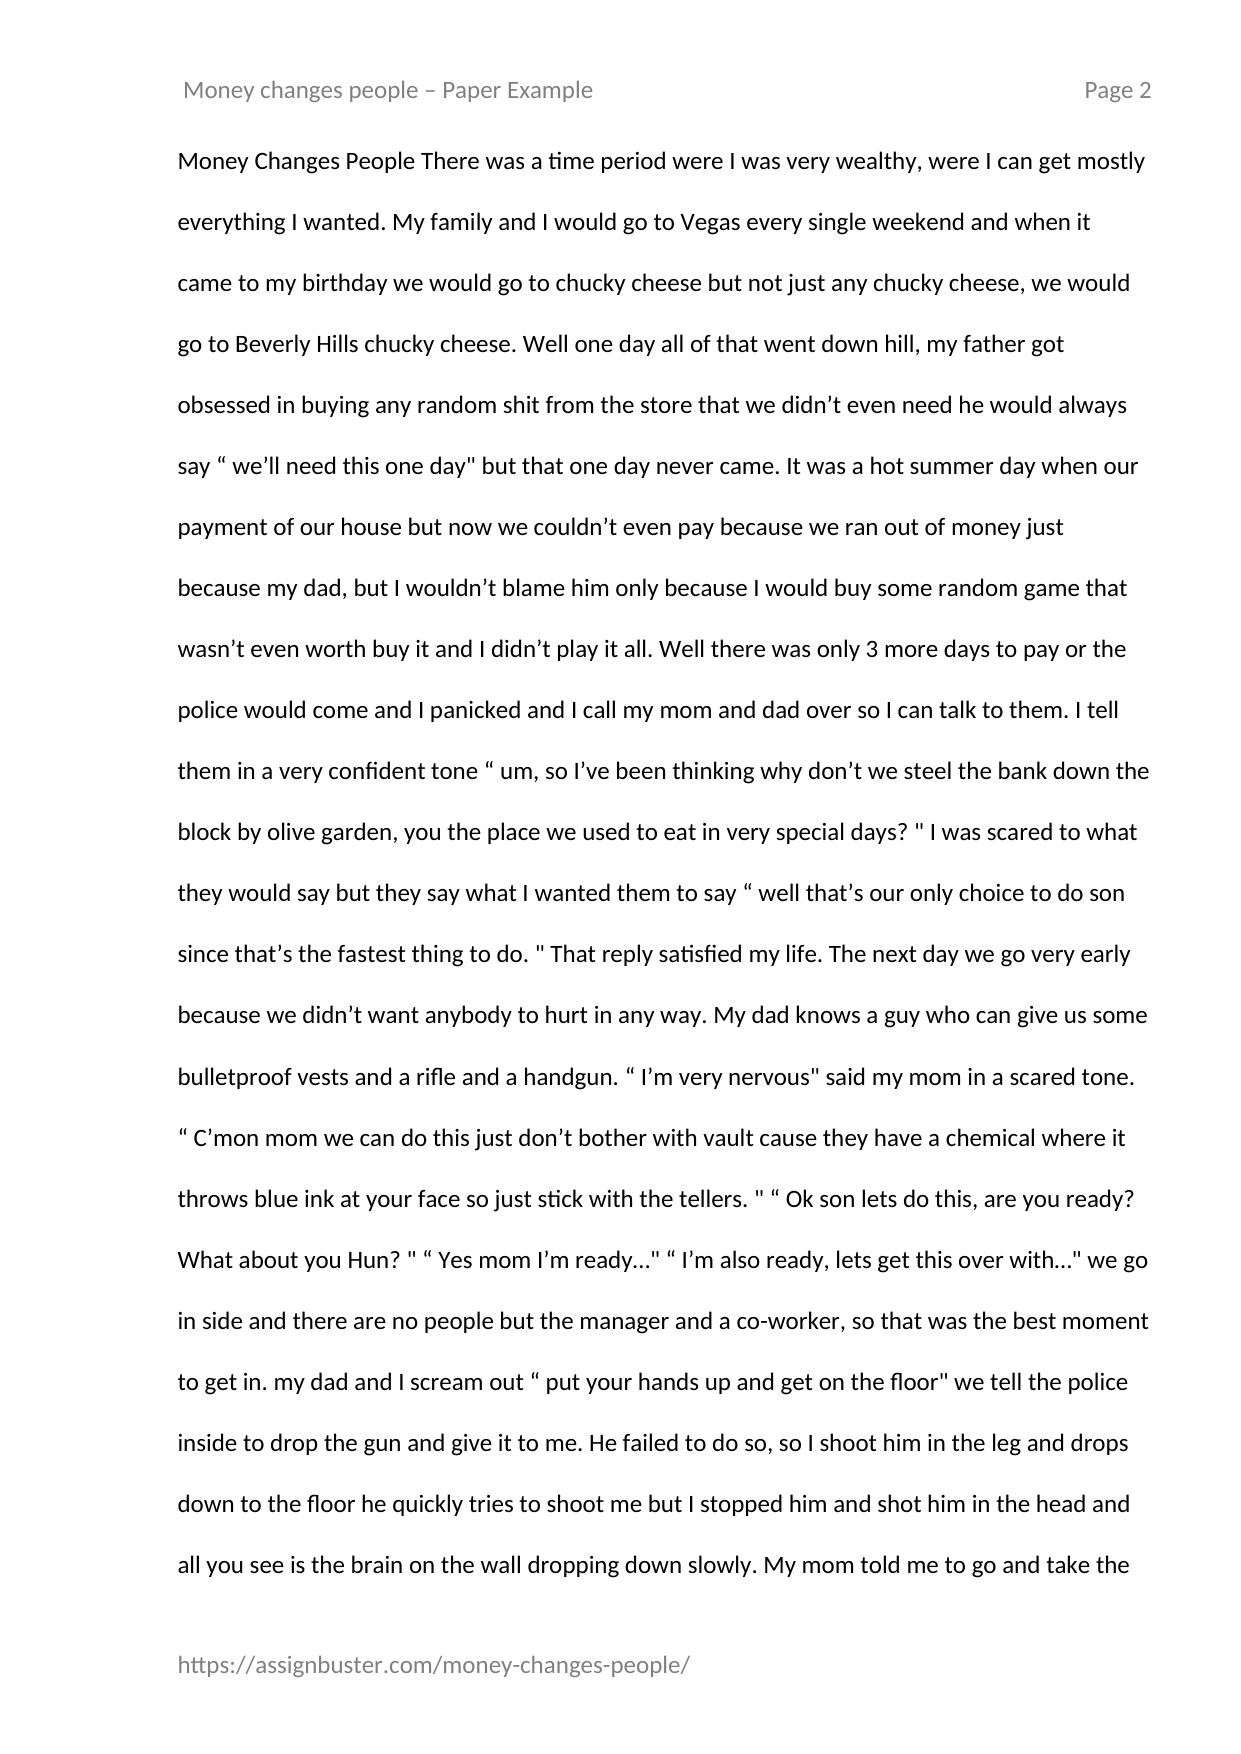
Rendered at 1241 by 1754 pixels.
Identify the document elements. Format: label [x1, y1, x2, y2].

text [177, 145, 1152, 1579]
